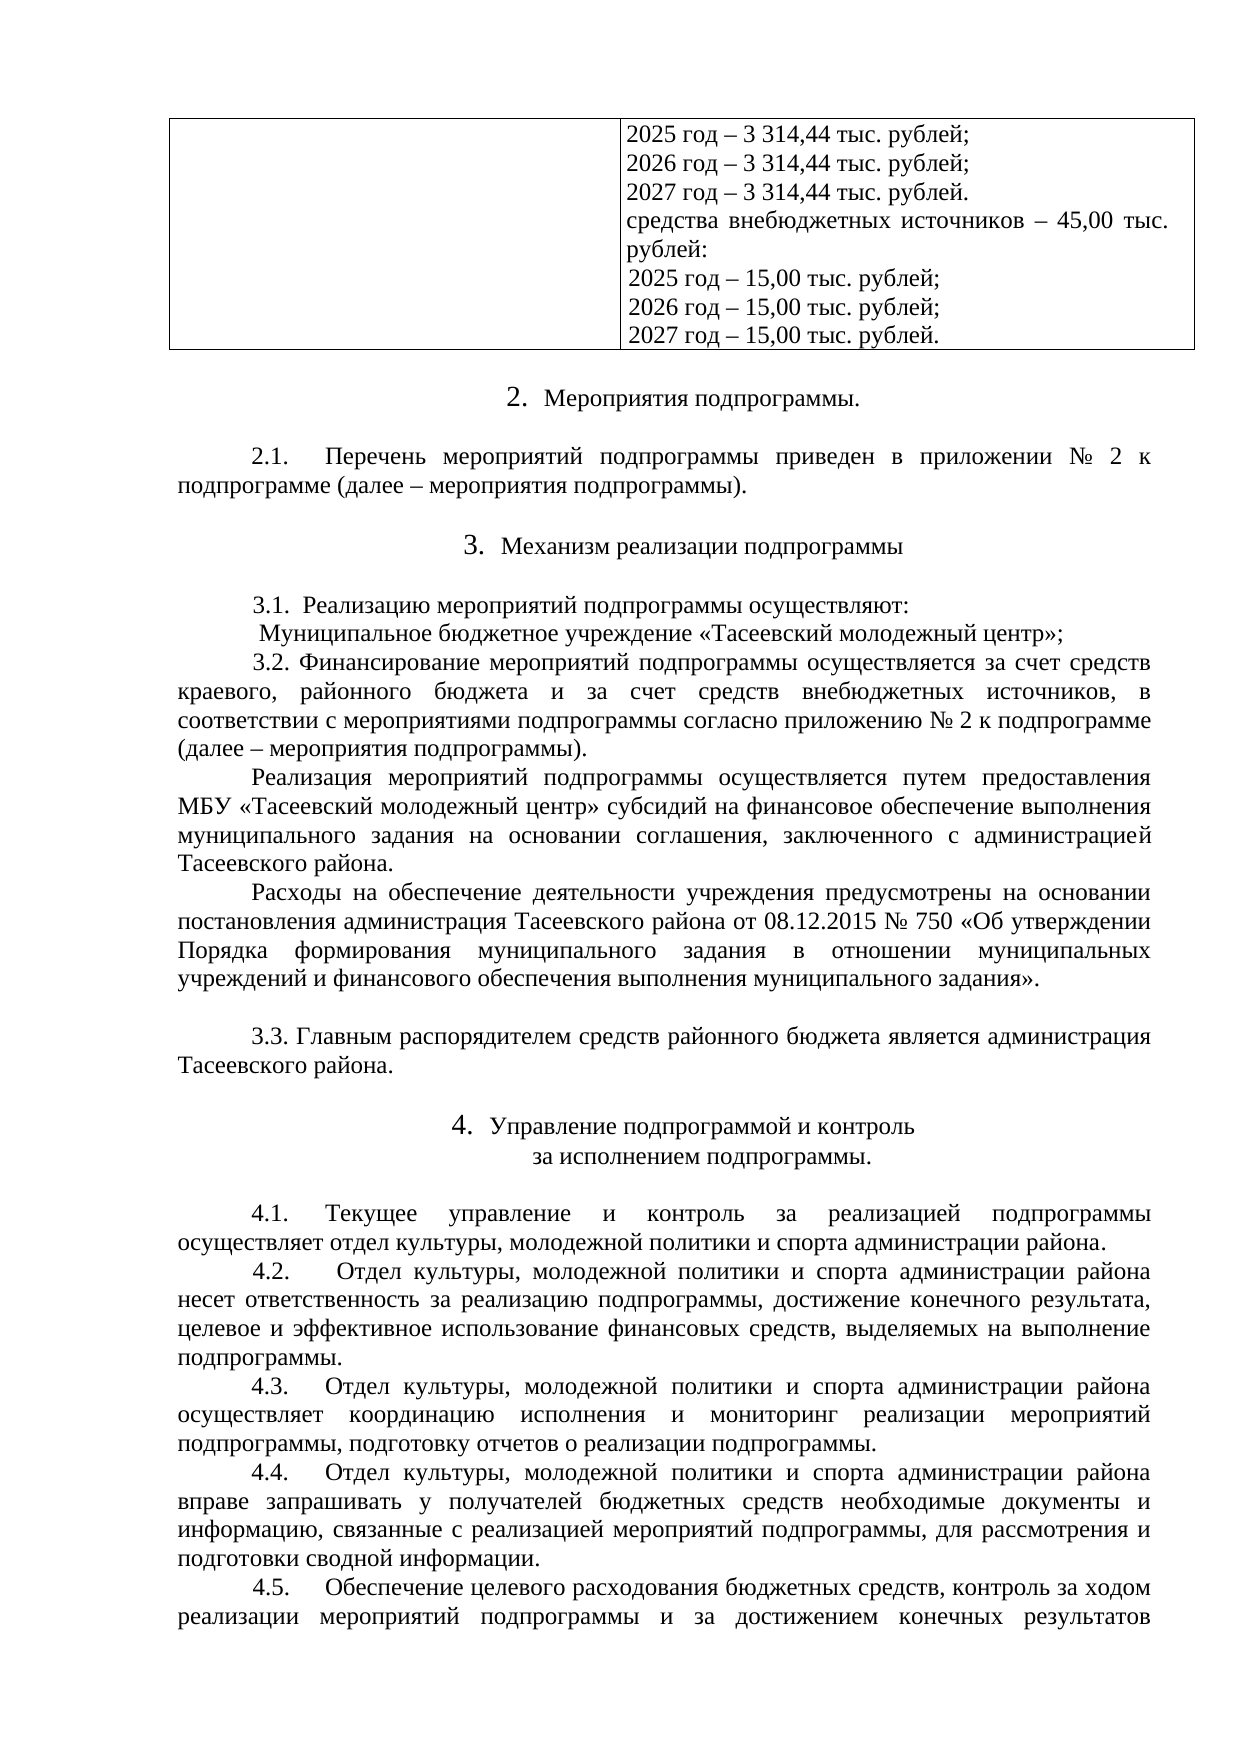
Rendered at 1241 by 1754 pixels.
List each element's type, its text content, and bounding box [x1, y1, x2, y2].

list 3.3. Главным распорядителем средств районного бюджета является администрация Тасеевского района. [177, 1021, 1152, 1078]
list Управление подпрограммой и контроль [215, 1107, 1152, 1141]
list Механизм реализации подпрограммы [215, 527, 1152, 561]
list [177, 1572, 1152, 1629]
list Мероприятия подпрограммы. [215, 379, 1152, 412]
list Муниципальное бюджетное учреждение «Тасеевский молодежный центр»; [177, 618, 1152, 647]
list 3.1. Реализацию мероприятий подпрограммы осуществляют: [252, 590, 1152, 618]
list Перечень мероприятий подпрограммы приведен в приложении № 2 к подпрограмме (далее – мероприятия подпрограммы). [177, 441, 1152, 499]
list Текущее управление и контроль за реализацией подпрограммы осуществляет отдел культуры, молодежной политики и спорта администрации района. [177, 1198, 1152, 1256]
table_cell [170, 119, 620, 349]
list Отдел культуры, молодежной политики и спорта администрации района вправе запрашивать у получателей бюджетных средств необходимые документы и информацию, связанные с реализацией мероприятий подпрограммы, для рассмотрения и подготовки сводной информации. [177, 1457, 1152, 1572]
list за исполнением подпрограммы. [252, 1141, 1152, 1169]
list Отдел культуры, молодежной политики и спорта администрации района осуществляет координацию исполнения и мониторинг реализации мероприятий подпрограммы, подготовку отчетов о реализации подпрограммы. [177, 1371, 1152, 1457]
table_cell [621, 119, 1194, 349]
list 3.2. Финансирование мероприятий подпрограммы осуществляется за счет средств краевого, районного бюджета и за счет средств внебюджетных источников, в соответствии с мероприятиями подпрограммы согласно приложению № 2 к подпрограмме (далее – мероприятия подпрограммы). [177, 647, 1152, 762]
text Расходы на обеспечение деятельности учреждения предусмотрены на основании постановления администрация Тасеевского района от 08.12.2015 № 750 «Об утверждении Порядка формирования муниципального задания в отношении муниципальных учреждений и финансового обеспечения выполнения муниципального задания». [177, 877, 1152, 992]
text Реализация мероприятий подпрограммы осуществляется путем предоставления МБУ «Тасеевский молодежный центр» субсидий на финансовое обеспечение выполнения муниципального задания на основании соглашения, заключенного с администрацией Тасеевского района. [177, 762, 1152, 877]
list Отдел культуры, молодежной политики и спорта администрации района несет ответственность за реализацию подпрограммы, достижение конечного результата, целевое и эффективное использование финансовых средств, выделяемых на выполнение подпрограммы. [177, 1256, 1152, 1371]
